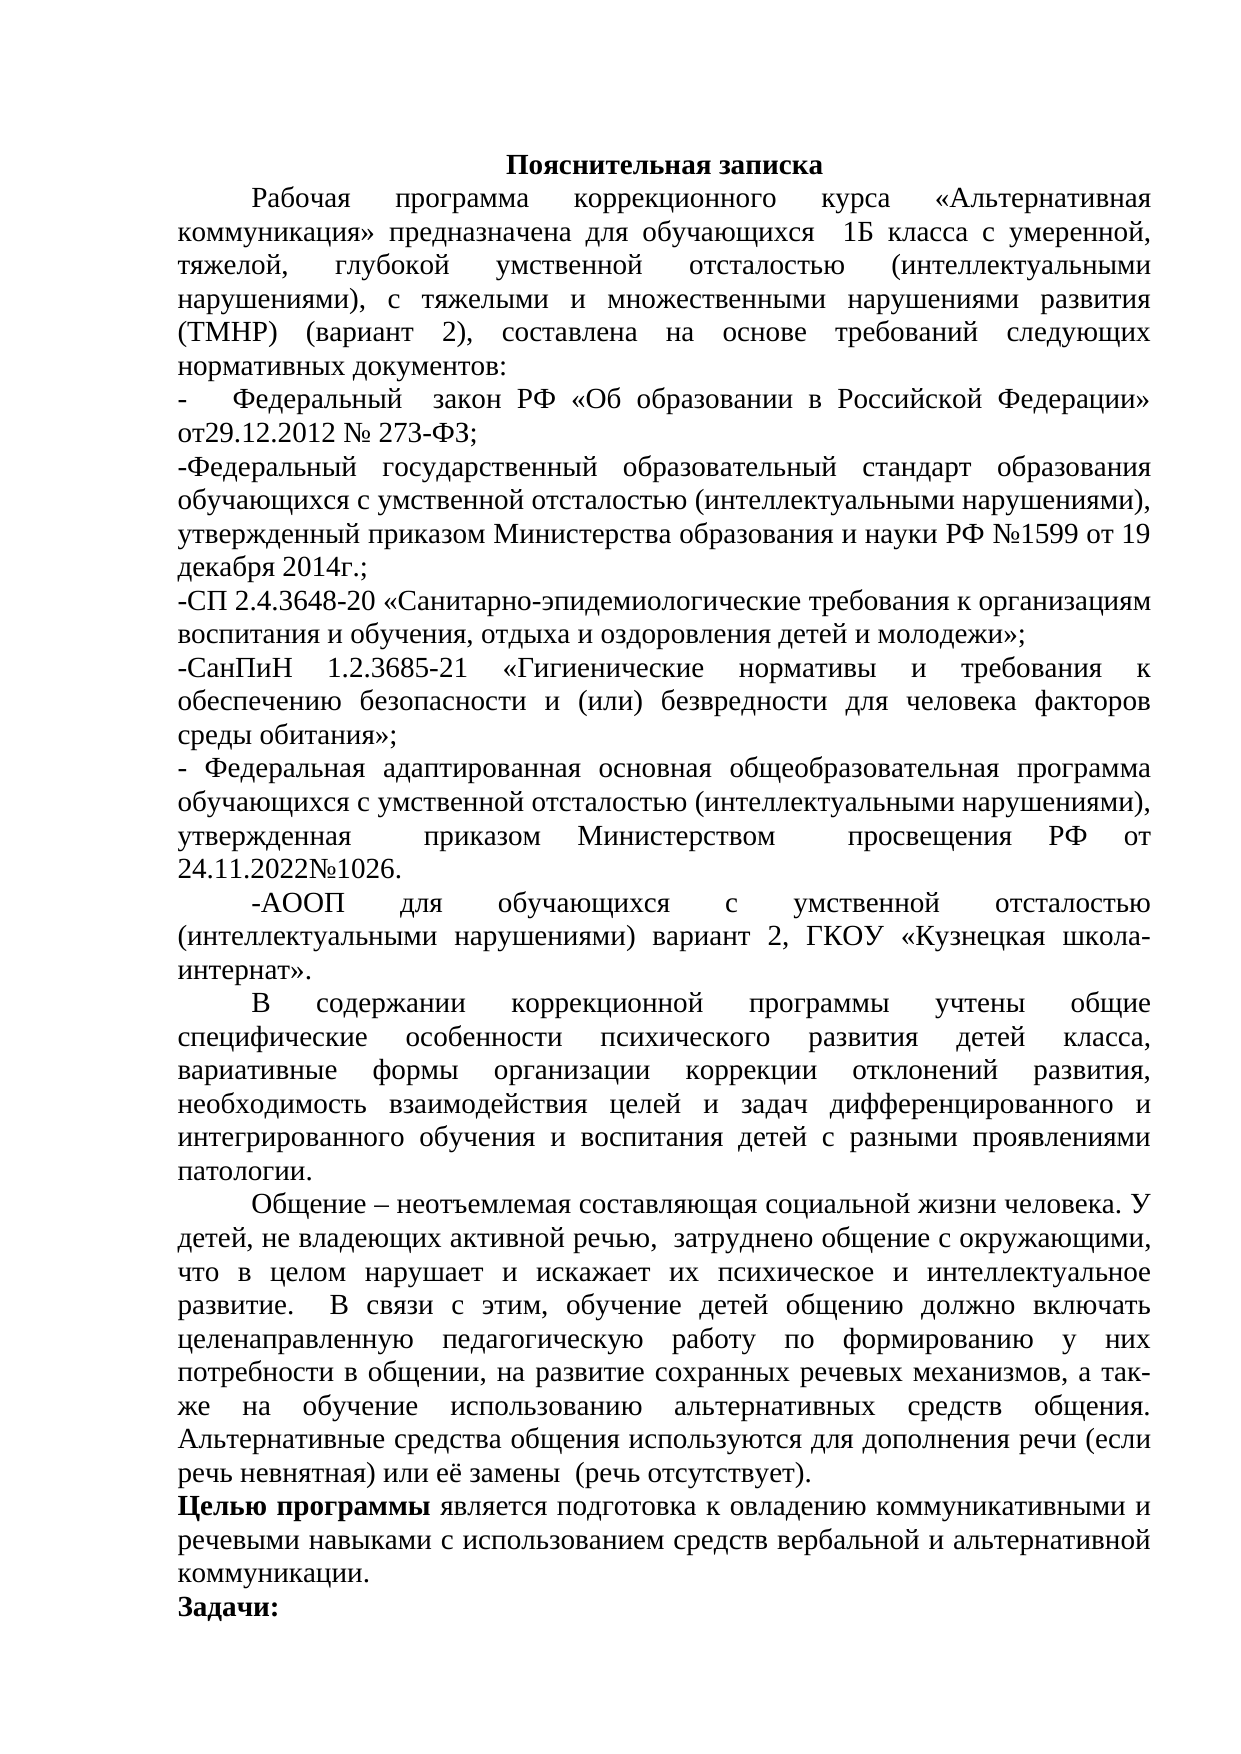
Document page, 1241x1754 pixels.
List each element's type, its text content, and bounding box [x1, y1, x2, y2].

text - Федеральная адаптированная основная общеобразовательная программа обучающихся с умственной отсталостью (интеллектуальными нарушениями), утвержденная приказом Министерством просвещения РФ от 24.11.2022№1026. [177, 751, 1152, 885]
text -АООП для обучающихся с умственной отсталостью (интеллектуальными нарушениями) вариант 2, ГКОУ «Кузнецкая школа-интернат». [177, 885, 1152, 985]
text Пояснительная записка [177, 147, 1152, 180]
text Задачи: [177, 1589, 1152, 1623]
text -СП 2.4.3648-20 «Санитарно-эпидемиологические требования к организациям воспитания и обучения, отдыха и оздоровления детей и молодежи»; [177, 583, 1152, 650]
text Рабочая программа коррекционного курса «Альтернативная коммуникация» предназначена для обучающихся 1Б класса с умеренной, тяжелой, глубокой умственной отсталостью (интеллектуальными нарушениями), с тяжелыми и множественными нарушениями развития (ТМНР) (вариант 2), составлена на основе требований следующих нормативных документов: [177, 180, 1152, 382]
text -СанПиН 1.2.3685-21 «Гигиенические нормативы и требования к обеспечению безопасности и (или) безвредности для человека факторов среды обитания»; [177, 650, 1152, 751]
text - Федеральный закон РФ «Об образовании в Российской Федерации» от29.12.2012 № 273-ФЗ; [177, 382, 1152, 449]
text Целью программы является подготовка к овладению коммуникативными и речевыми навыками с использованием средств вербальной и альтернативной коммуникации. [177, 1488, 1152, 1589]
text В содержании коррекционной программы учтены общие специфические особенности психического развития детей класса, вариативные формы организации коррекции отклонений развития, необходимость взаимодействия целей и задач дифференцированного и интегрированного обучения и воспитания детей с разными проявлениями патологии. [177, 985, 1152, 1187]
text Общение – неотъемлемая составляющая социальной жизни человека. У детей, не владеющих активной речью, затруднено общение с окружающими, что в целом нарушает и искажает их психическое и интеллектуальное развитие. В связи с этим, обучение детей общению должно включать целенаправленную педагогическую работу по формированию у них потребности в общении, на развитие сохранных речевых механизмов, а так- же на обучение использованию альтернативных средств общения. Альтернативные средства общения используются для дополнения речи (если речь невнятная) или её замены (речь отсутствует). [177, 1187, 1152, 1488]
text -Федеральный государственный образовательный стандарт образования обучающихся с умственной отсталостью (интеллектуальными нарушениями), утвержденный приказом Министерства образования и науки РФ №1599 от 19 декабря 2014г.; [177, 449, 1152, 583]
